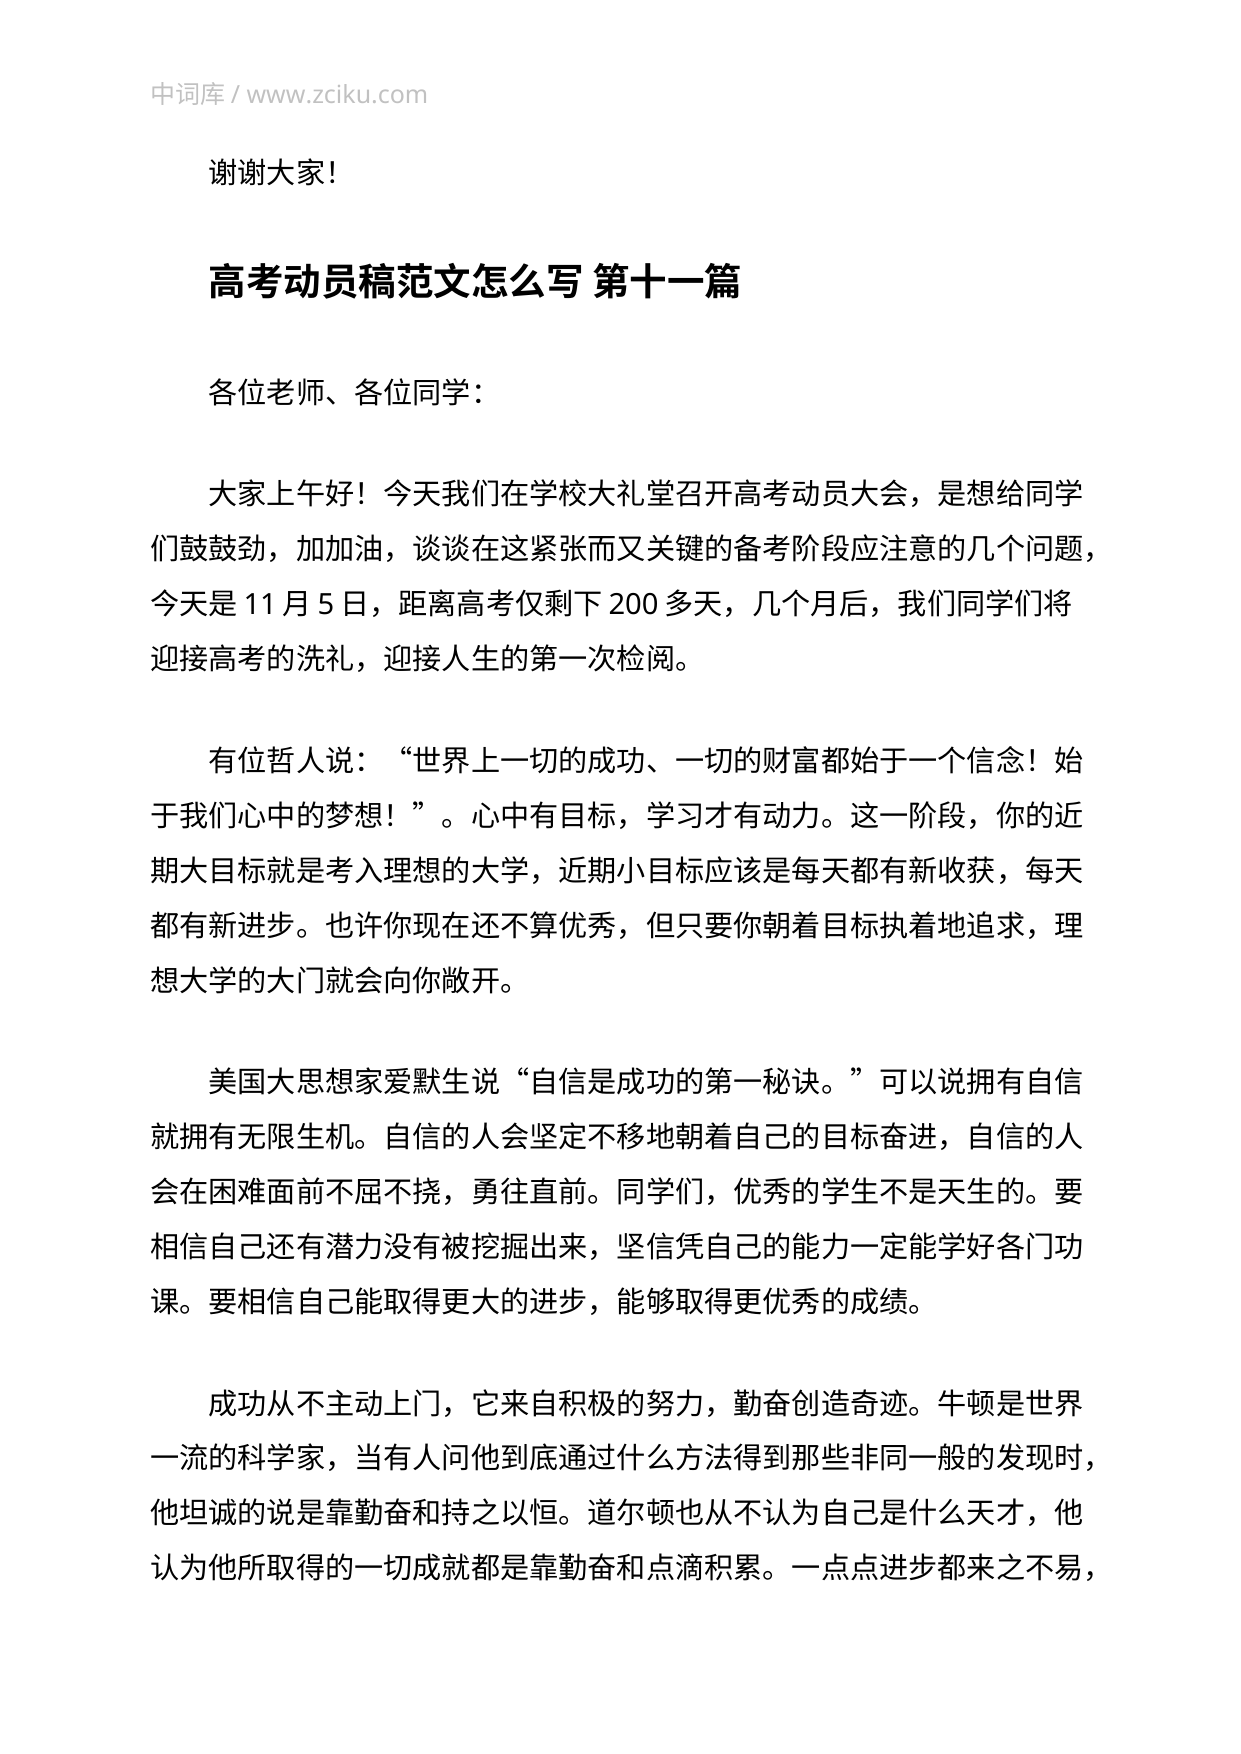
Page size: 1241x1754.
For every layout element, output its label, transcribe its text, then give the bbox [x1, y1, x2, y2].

text 谢谢大家！ [150, 150, 1090, 192]
text 高考动员稿范文怎么写 第十一篇 [150, 252, 1090, 306]
text 大家上午好！今天我们在学校大礼堂召开高考动员大会，是想给同学们鼓鼓劲，加加油，谈谈在这紧张而又关键的备考阶段应注意的几个问题，今天是11月5日，距离高考仅剩下200多天，几个月后，我们同学们将迎接高考的洗礼，迎接人生的第一次检阅。 [150, 471, 1090, 678]
text 美国大思想家爱默生说“自信是成功的第一秘诀。”可以说拥有自信就拥有无限生机。自信的人会坚定不移地朝着自己的目标奋进，自信的人会在困难面前不屈不挠，勇往直前。同学们，优秀的学生不是天生的。要相信自己还有潜力没有被挖掘出来，坚信凭自己的能力一定能学好各门功课。要相信自己能取得更大的进步，能够取得更优秀的成绩。 [150, 1059, 1090, 1321]
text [150, 1380, 1090, 1587]
text 有位哲人说：“世界上一切的成功、一切的财富都始于一个信念！始于我们心中的梦想！”。心中有目标，学习才有动力。这一阶段，你的近期大目标就是考入理想的大学，近期小目标应该是每天都有新收获，每天都有新进步。也许你现在还不算优秀，但只要你朝着目标执着地追求，理想大学的大门就会向你敞开。 [150, 737, 1090, 999]
text 各位老师、各位同学： [150, 369, 1090, 411]
